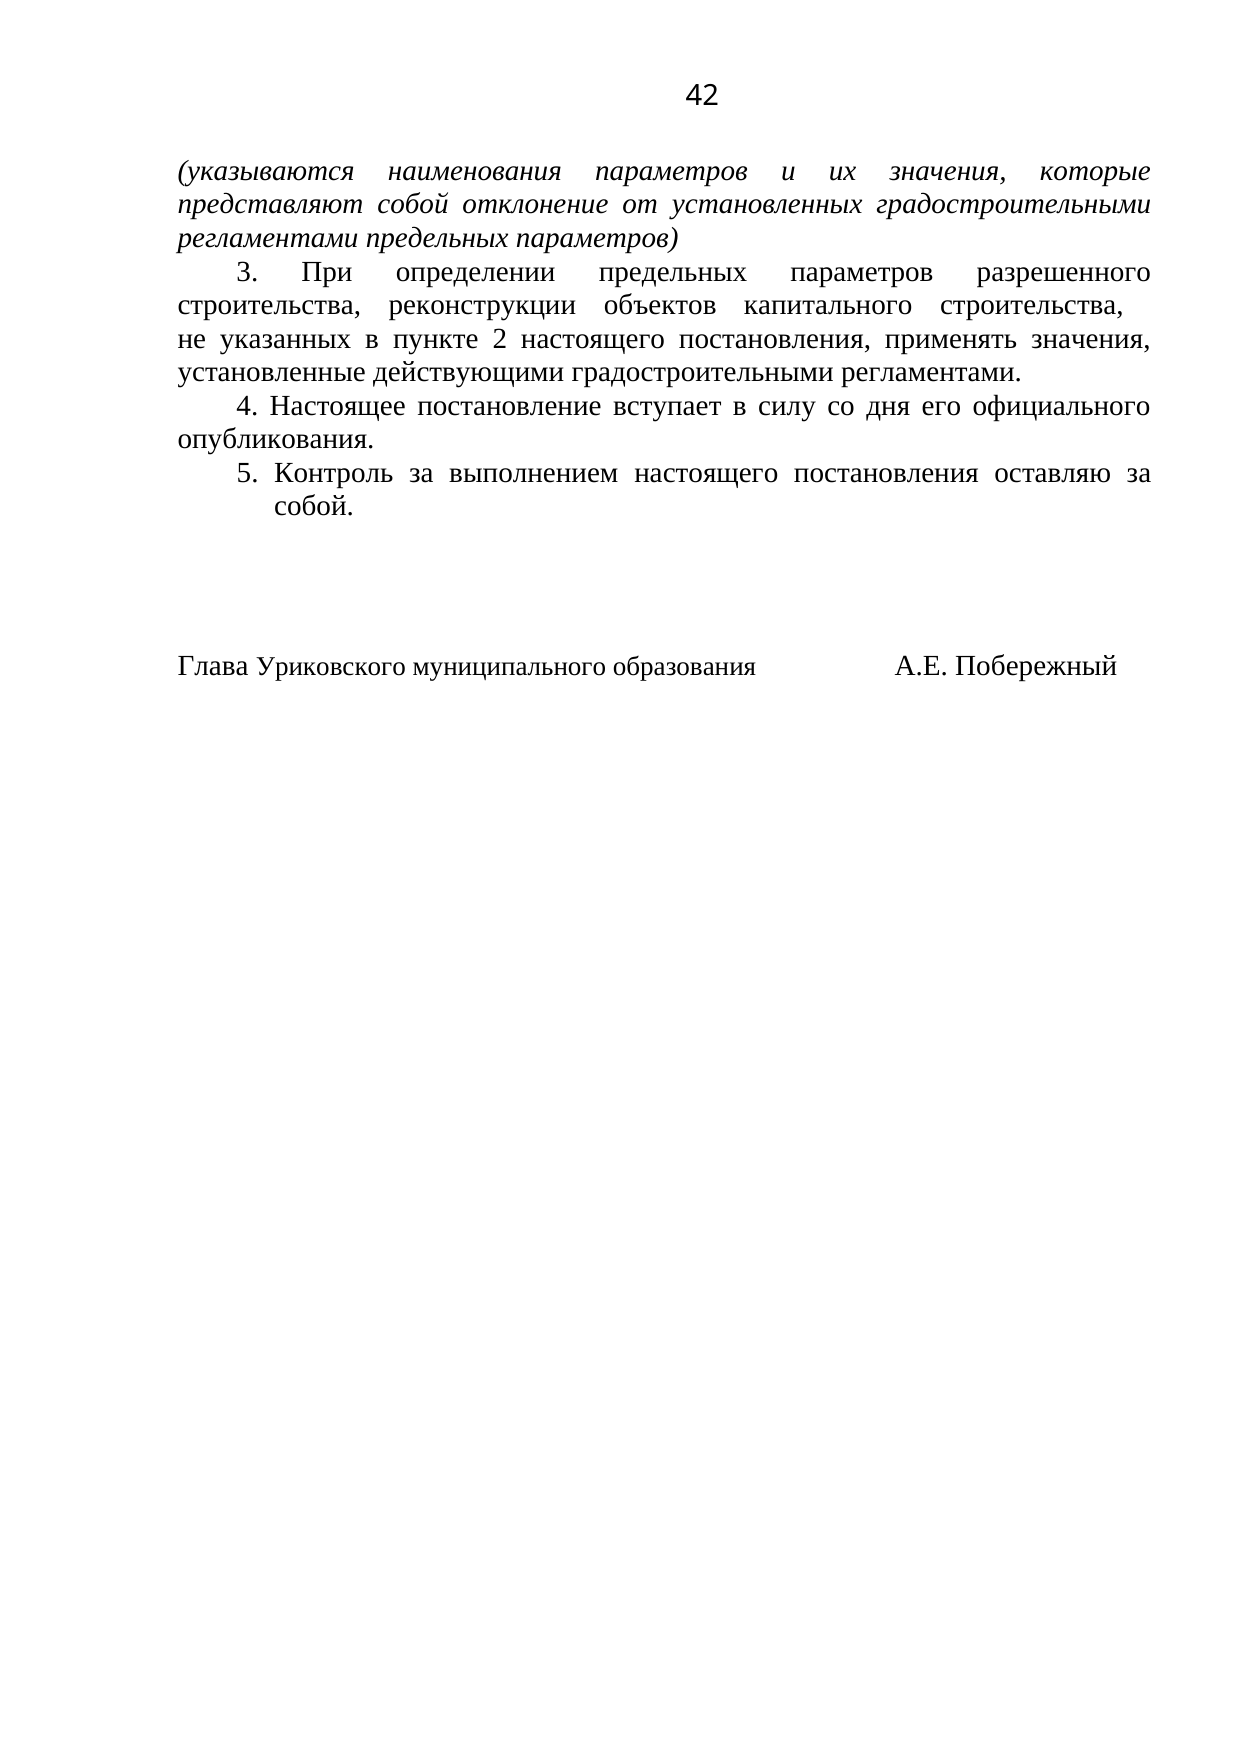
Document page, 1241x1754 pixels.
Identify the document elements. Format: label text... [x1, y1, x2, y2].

text Глава Уриковского муниципального образования А.Е. Побережный [177, 648, 1152, 681]
text 3. При определении предельных параметров разрешенного строительства, реконструкции объектов капитального строительства, не указанных в пункте 2 настоящего постановления, применять значения, установленные действующими градостроительными регламентами. [177, 254, 1152, 388]
list Контроль за выполнением настоящего постановления оставляю за собой. [236, 455, 1152, 522]
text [177, 153, 1152, 254]
text 4. Настоящее постановление вступает в силу со дня его официального опубликования. [177, 388, 1152, 455]
